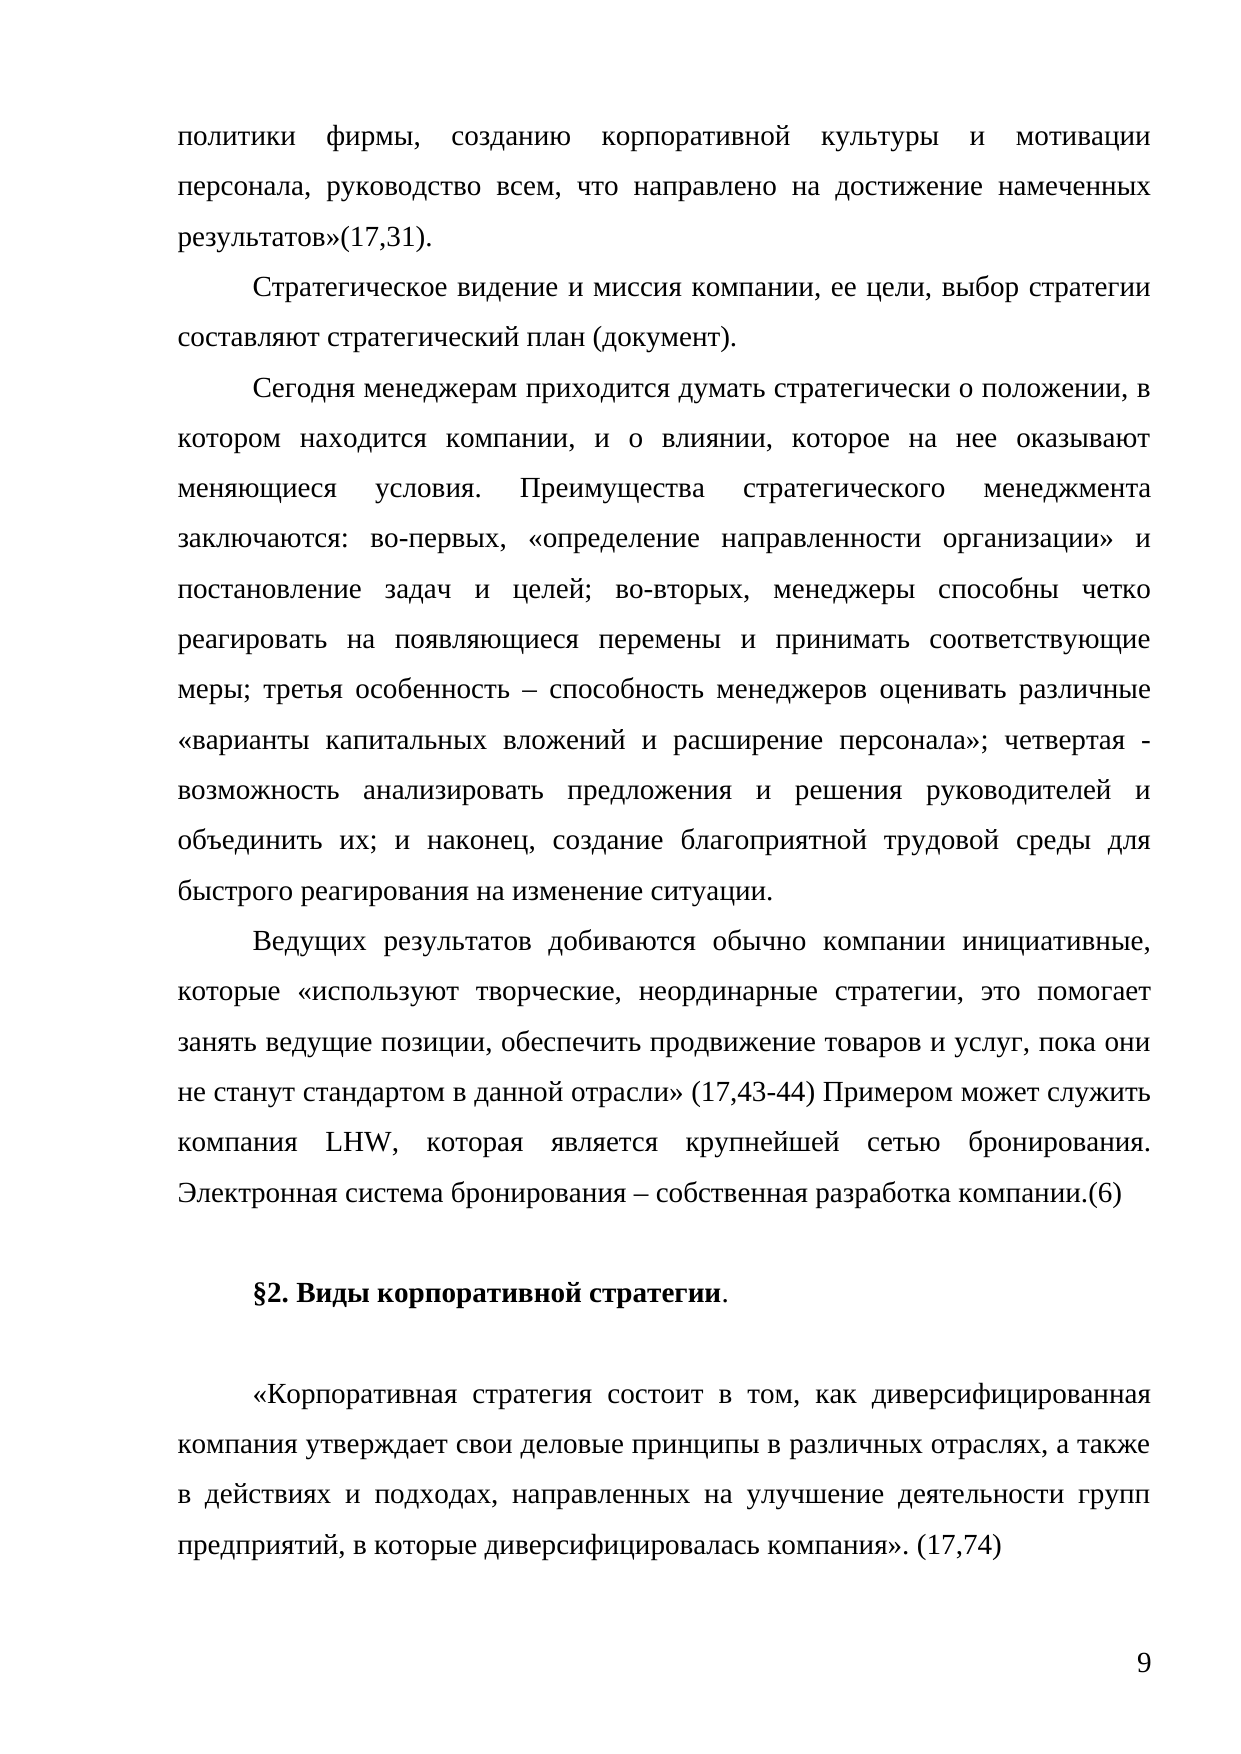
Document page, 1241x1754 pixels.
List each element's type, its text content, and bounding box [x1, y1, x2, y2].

text §2. Виды корпоративной стратегии. [177, 1275, 1152, 1309]
text «Корпоративная стратегия состоит в том, как диверсифицированная компания утверждает свои деловые принципы в различных отраслях, а также в действиях и подходах, направленных на улучшение деятельности групп предприятий, в которые диверсифицировалась компания». (17,74) [177, 1376, 1152, 1560]
text Стратегическое видение и миссия компании, ее цели, выбор стратегии составляют стратегический план (документ). [177, 269, 1152, 353]
text Ведущих результатов добиваются обычно компании инициативные, которые «используют творческие, неординарные стратегии, это помогает занять ведущие позиции, обеспечить продвижение товаров и услуг, пока они не станут стандартом в данной отрасли» (17,43-44) Примером может служить компания LHW, которая является крупнейшей сетью бронирования. Электронная система бронирования – собственная разработка компании.(6) [177, 923, 1152, 1208]
text Сегодня менеджерам приходится думать стратегически о положении, в котором находится компании, и о влиянии, которое на нее оказывают меняющиеся условия. Преимущества стратегического менеджмента заключаются: во-первых, «определение направленности организации» и постановление задач и целей; во-вторых, менеджеры способны четко реагировать на появляющиеся перемены и принимать соответствующие меры; третья особенность – способность менеджеров оценивать различные «варианты капитальных вложений и расширение персонала»; четвертая - возможность анализировать предложения и решения руководителей и объединить их; и наконец, создание благоприятной трудовой среды для быстрого реагирования на изменение ситуации. [177, 370, 1152, 906]
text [177, 118, 1152, 252]
